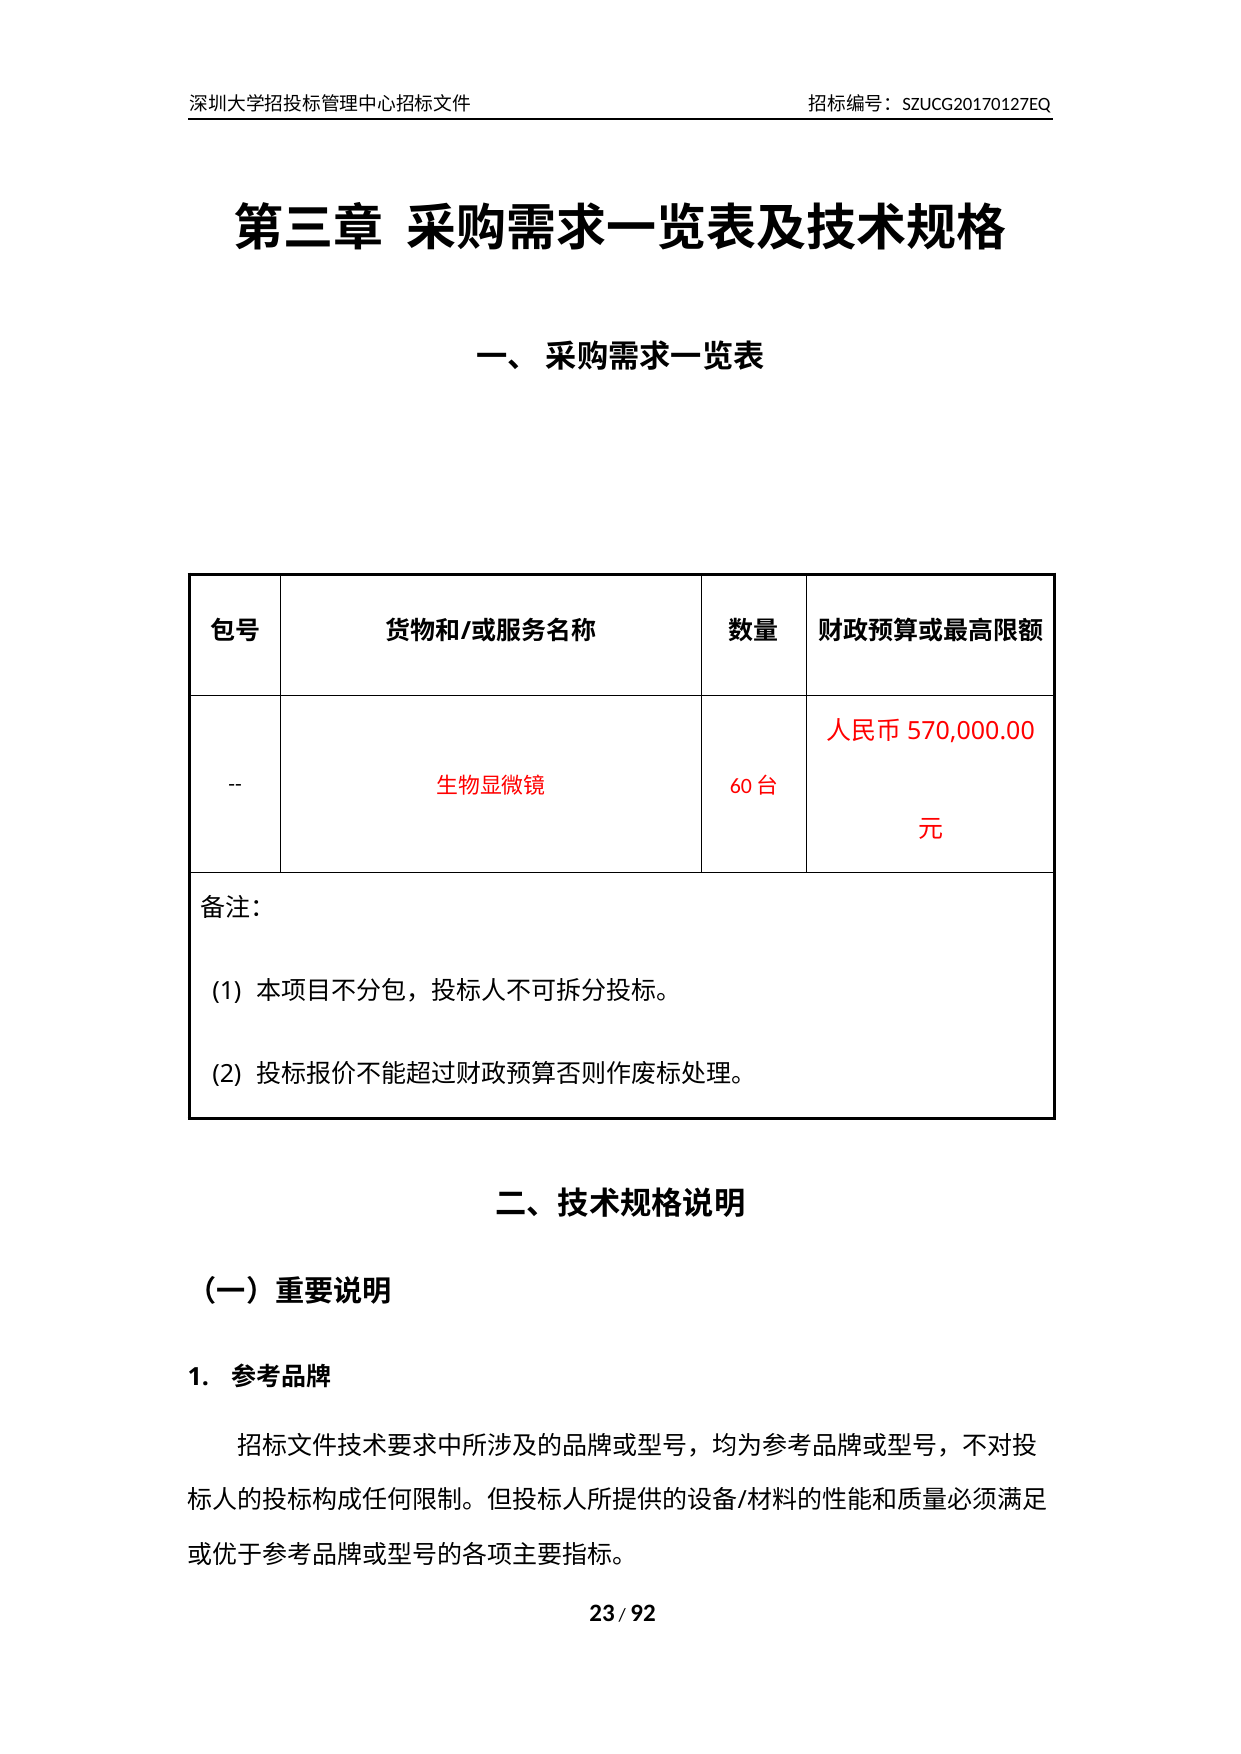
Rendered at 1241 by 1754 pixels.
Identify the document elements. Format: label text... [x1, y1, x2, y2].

text 一、 采购需求一览表 [187, 321, 1053, 386]
table_header 财政预算或最高限额 [807, 576, 1053, 695]
text （一）重要说明 [187, 1256, 1053, 1321]
table_cell 人民币 570,000.00 元 [807, 696, 1053, 871]
table_cell -- [191, 696, 280, 871]
text 第三章 采购需求一览表及技术规格 [187, 175, 1053, 272]
table_cell 60台 [702, 696, 806, 871]
table_cell 备注： 本项目不分包，投标人不可拆分投标。 投标报价不能超过财政预算否则作废标处理。 [191, 873, 1053, 1117]
table_cell 生物显微镜 [281, 696, 701, 871]
table_header 包号 [191, 576, 280, 695]
table_header 货物和/或服务名称 [281, 576, 701, 695]
table_header 数量 [702, 576, 806, 695]
text 招标文件技术要求中所涉及的品牌或型号，均为参考品牌或型号，不对投标人的投标构成任何限制。但投标人所提供的设备/材料的性能和质量必须满足或优于参考品牌或型号的各项主要指标。 [187, 1425, 1053, 1570]
list 参考品牌 [187, 1342, 1053, 1407]
text 二、技术规格说明 [187, 1168, 1053, 1233]
